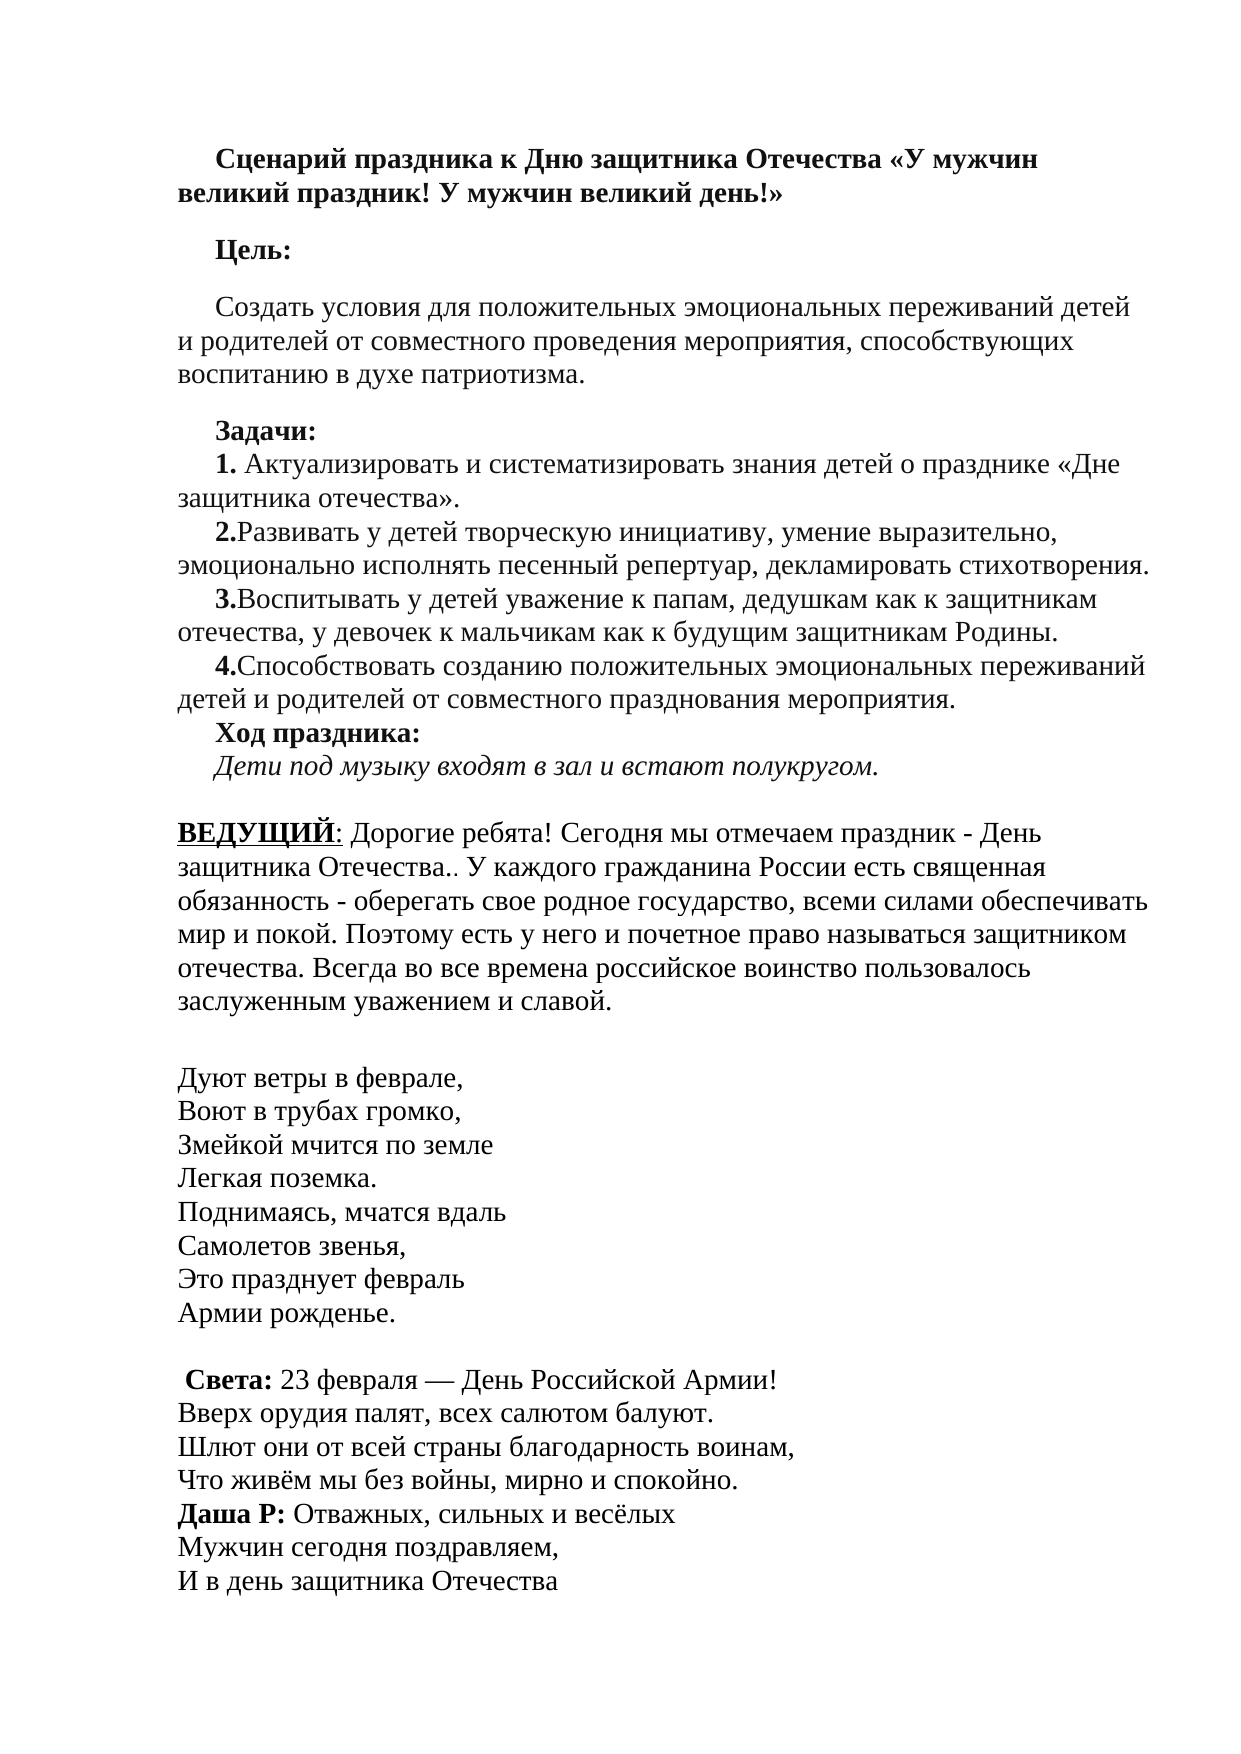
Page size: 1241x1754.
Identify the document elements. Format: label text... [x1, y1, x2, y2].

text Создать условия для положительных эмоциональных переживаний детей и родителей от совместного проведения мероприятия, способствующих воспитанию в духе патриотизма. [177, 289, 1152, 390]
text Даша Р: Отважных, сильных и весёлых [177, 1496, 1152, 1529]
text 3.Воспитывать у детей уважение к папам, дедушкам как к защитникам отечества, у девочек к мальчикам как к будущим защитникам Родины. [177, 581, 1152, 648]
text Сценарий праздника к Дню защитника Отечества «У мужчин великий праздник! У мужчин великий день!» [177, 142, 1152, 209]
text Задачи: [177, 413, 1152, 447]
text И в день защитника Отечества [177, 1563, 1152, 1597]
text Дети под музыку входят в зал и встают полукругом. [177, 748, 1152, 782]
text Цель: [177, 232, 1152, 266]
text Мужчин сегодня поздравляем, [177, 1529, 1152, 1563]
text 1. Актуализировать и систематизировать знания детей о празднике «Дне защитника отечества». [177, 447, 1152, 514]
text 2.Развивать у детей творческую инициативу, умение выразительно, эмоционально исполнять песенный репертуар, декламировать стихотворения. [177, 514, 1152, 581]
text Света: 23 февраля — День Российской Армии! Вверх орудия палят, всех салютом балуют. Шлют они от всей страны благодарность воинам, Что живём мы без войны, мирно и спокойно. [177, 1362, 1152, 1496]
text Ход праздника: [177, 715, 1152, 748]
text Дуют ветры в феврале, Воют в трубах громко, Змейкой мчится по земле Легкая поземка. Поднимаясь, мчатся вдаль Самолетов звенья, Это празднует февраль Армии рожденье. [177, 1060, 1152, 1328]
text ВЕДУЩИЙ: Дорогие ребята! Сегодня мы отмечаем праздник - День защитника Отечества.. У каждого гражданина России есть священная обязанность - оберегать свое родное государство, всеми силами обеспечивать мир и покой. Поэтому есть у него и почетное право называться защитником отечества. Всегда во все времена российское воинство пользовалось заслуженным уважением и славой. [612, 816, 1152, 1017]
text 4.Способствовать созданию положительных эмоциональных переживаний детей и родителей от совместного празднования мероприятия. [177, 648, 1152, 715]
